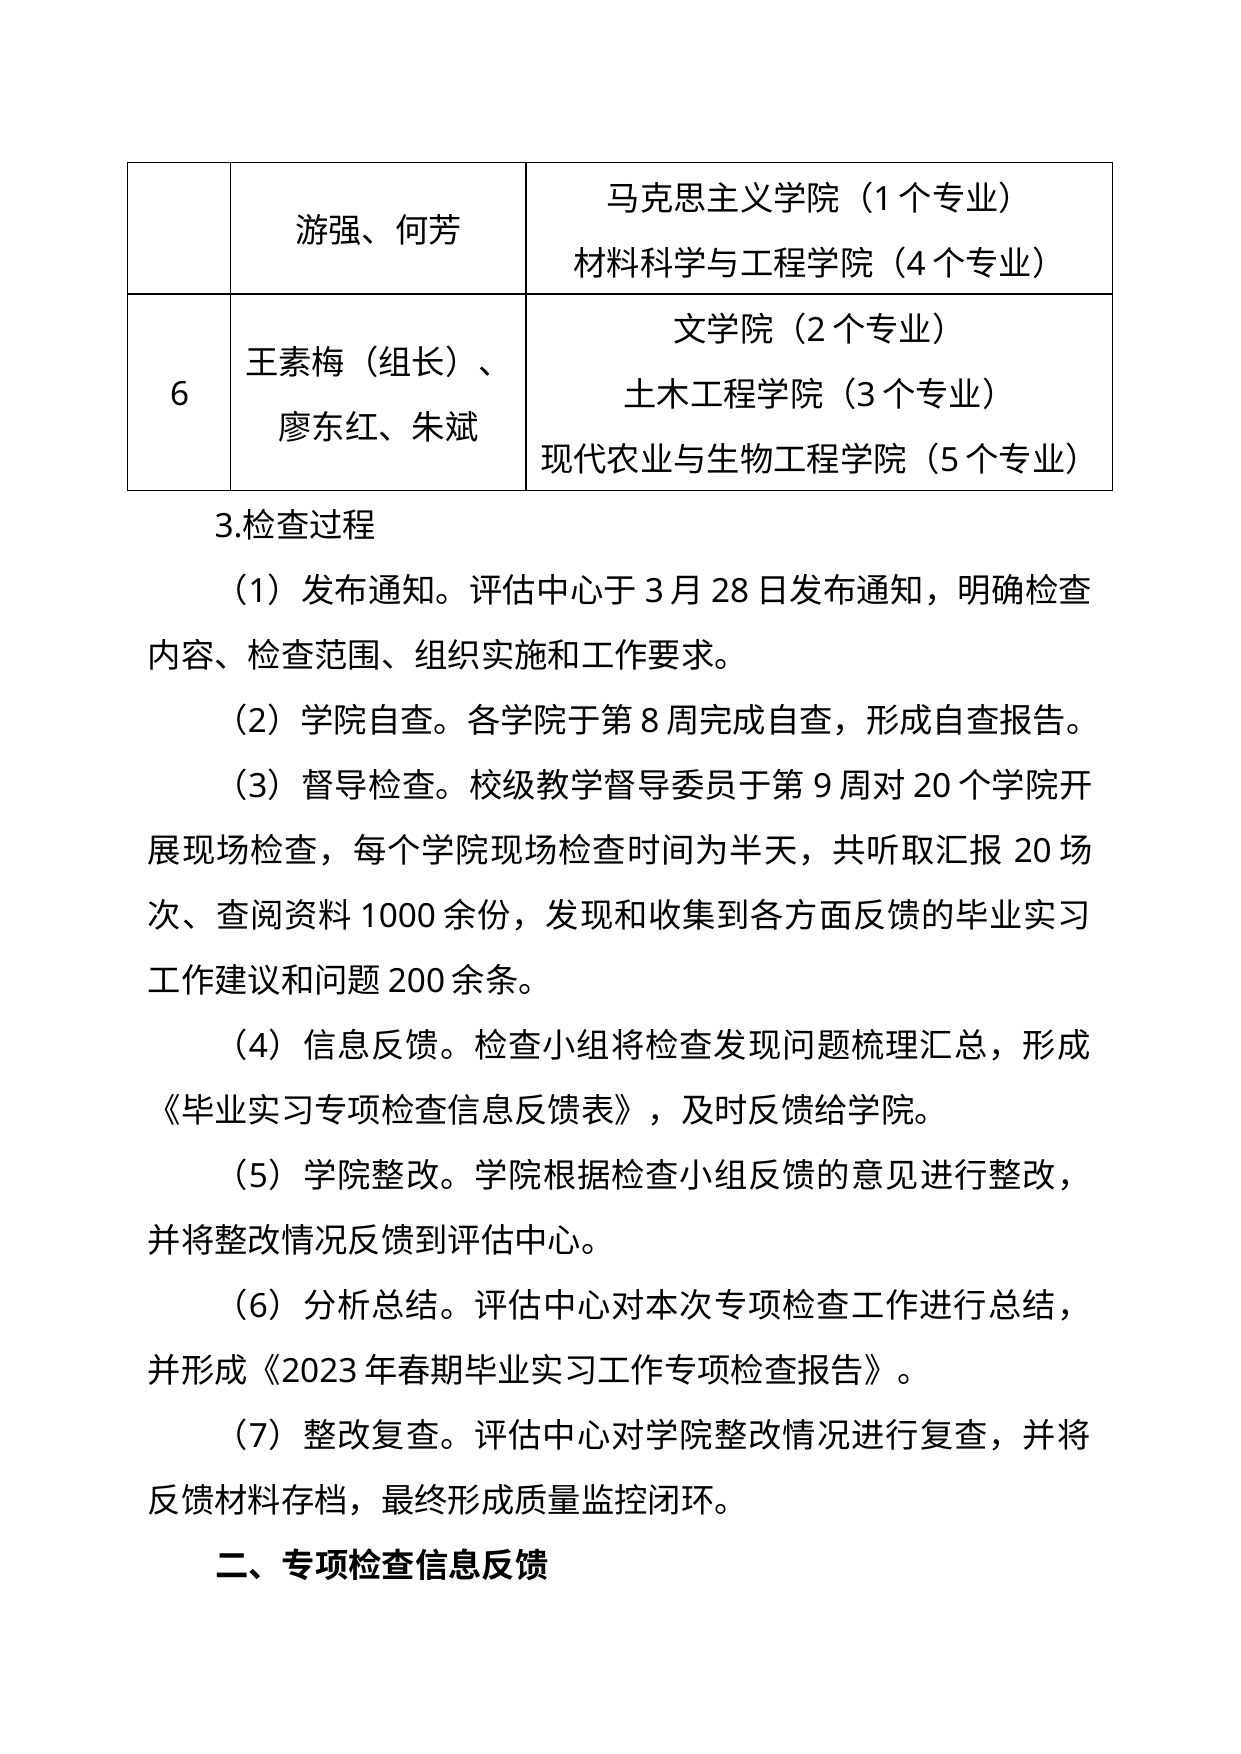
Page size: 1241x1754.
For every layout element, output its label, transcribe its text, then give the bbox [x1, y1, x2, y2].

table_cell 6 [128, 295, 230, 490]
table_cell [527, 163, 1112, 293]
table_cell 韦济木（组长）、游强、何芳 [231, 163, 525, 293]
text （7）整改复查。评估中心对学院整改情况进行复查，并将反馈材料存档，最终形成质量监控闭环。 [148, 1401, 1092, 1531]
text （6）分析总结。评估中心对本次专项检查工作进行总结，并形成《2023年春期毕业实习工作专项检查报告》。 [148, 1271, 1092, 1401]
table_cell 王素梅（组长）、廖东红、朱斌 [231, 295, 525, 490]
text （2）学院自查。各学院于第8周完成自查，形成自查报告。 [148, 686, 1092, 751]
table_cell 文学院（2个专业） 土木工程学院（3个专业） 现代农业与生物工程学院（5个专业） [527, 295, 1112, 490]
text （5）学院整改。学院根据检查小组反馈的意见进行整改，并将整改情况反馈到评估中心。 [148, 1141, 1092, 1271]
table_cell 5 [128, 163, 230, 293]
text （3）督导检查。校级教学督导委员于第9周对20个学院开展现场检查，每个学院现场检查时间为半天，共听取汇报20场次、查阅资料1000余份，发现和收集到各方面反馈的毕业实习工作建议和问题200余条。 [148, 751, 1092, 1011]
text （4）信息反馈。检查小组将检查发现问题梳理汇总，形成《毕业实习专项检查信息反馈表》，及时反馈给学院。 [148, 1011, 1092, 1141]
text 3.检查过程 [148, 491, 1092, 556]
text 二、专项检查信息反馈 [148, 1531, 1092, 1596]
text （1）发布通知。评估中心于3月28日发布通知，明确检查内容、检查范围、组织实施和工作要求。 [148, 556, 1092, 686]
